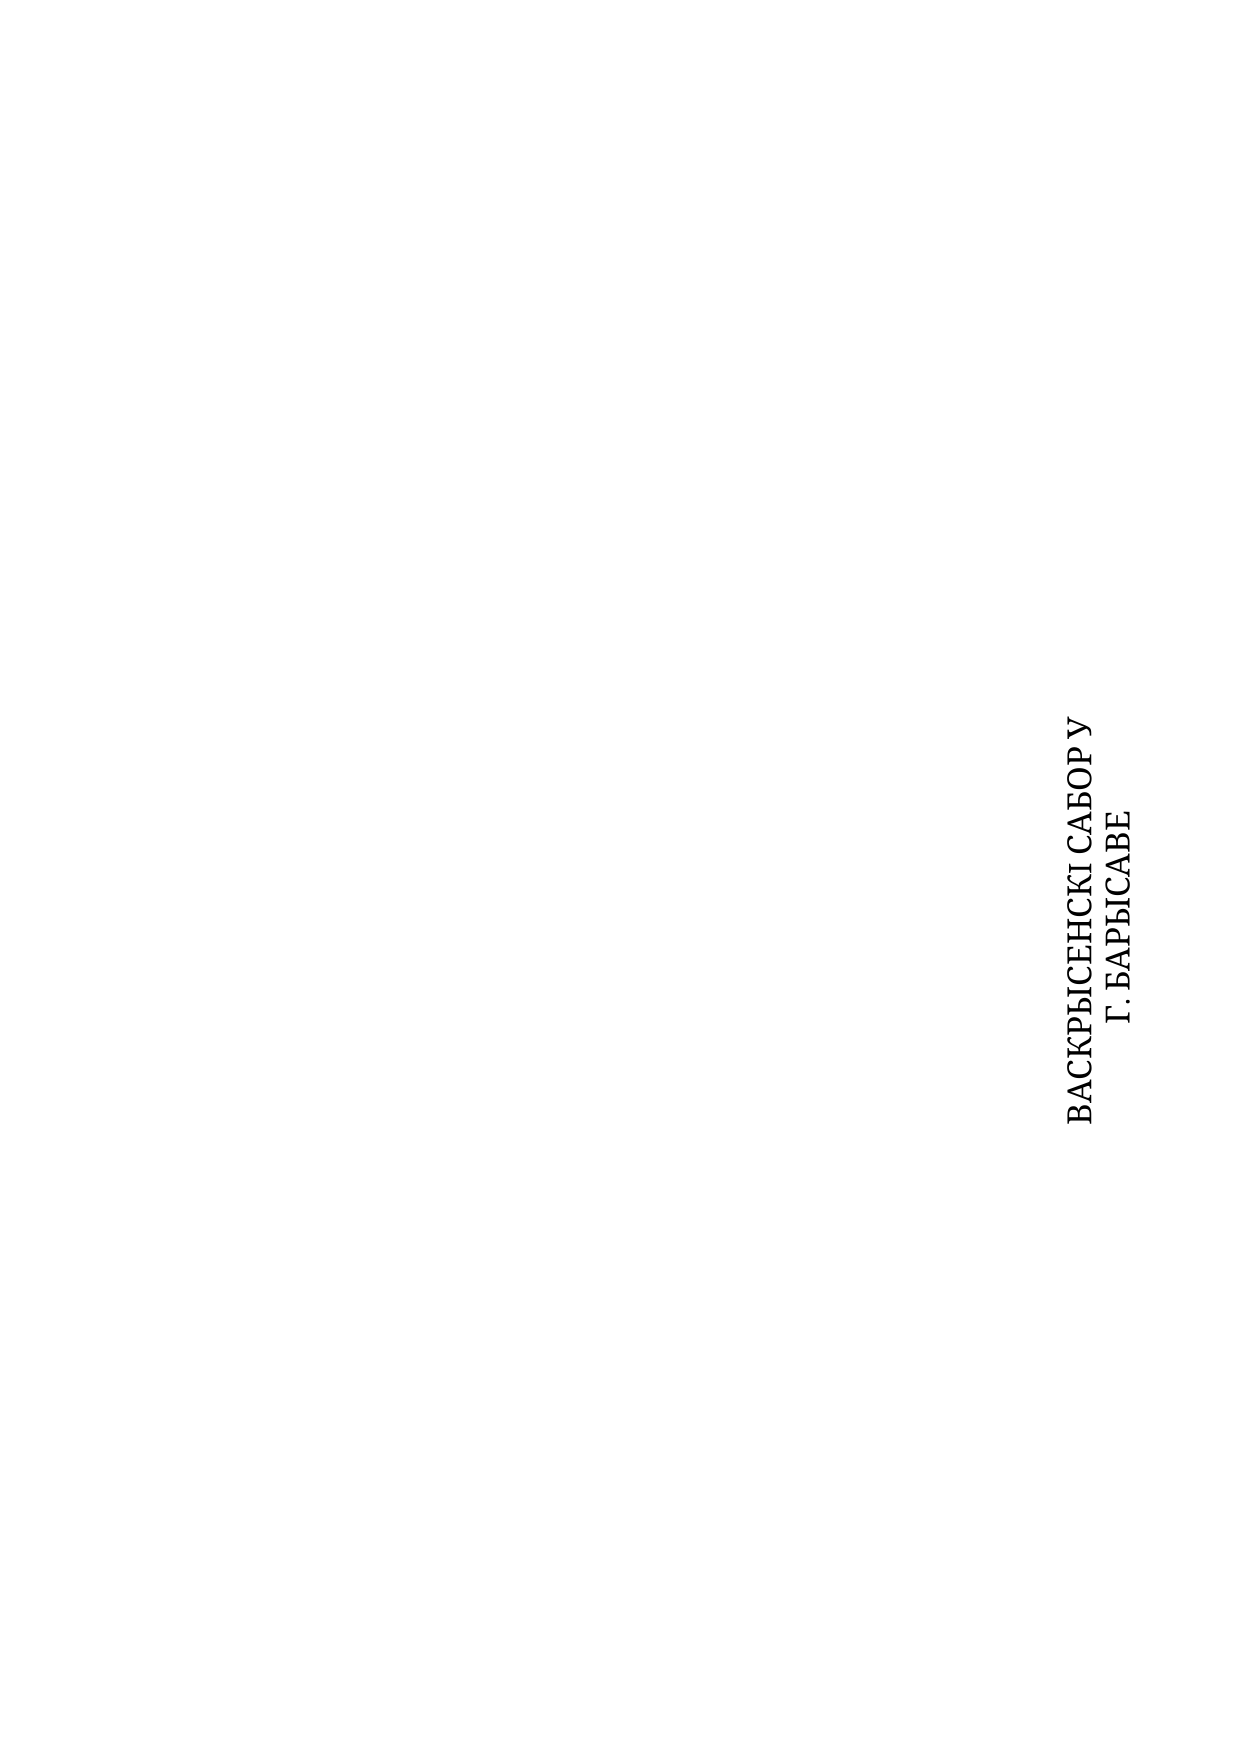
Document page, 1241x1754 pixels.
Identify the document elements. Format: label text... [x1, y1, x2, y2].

table_header ВАСКРЫСЕНСКI САБОР У Г. БАРЫСАВЕ [990, 633, 1187, 1209]
